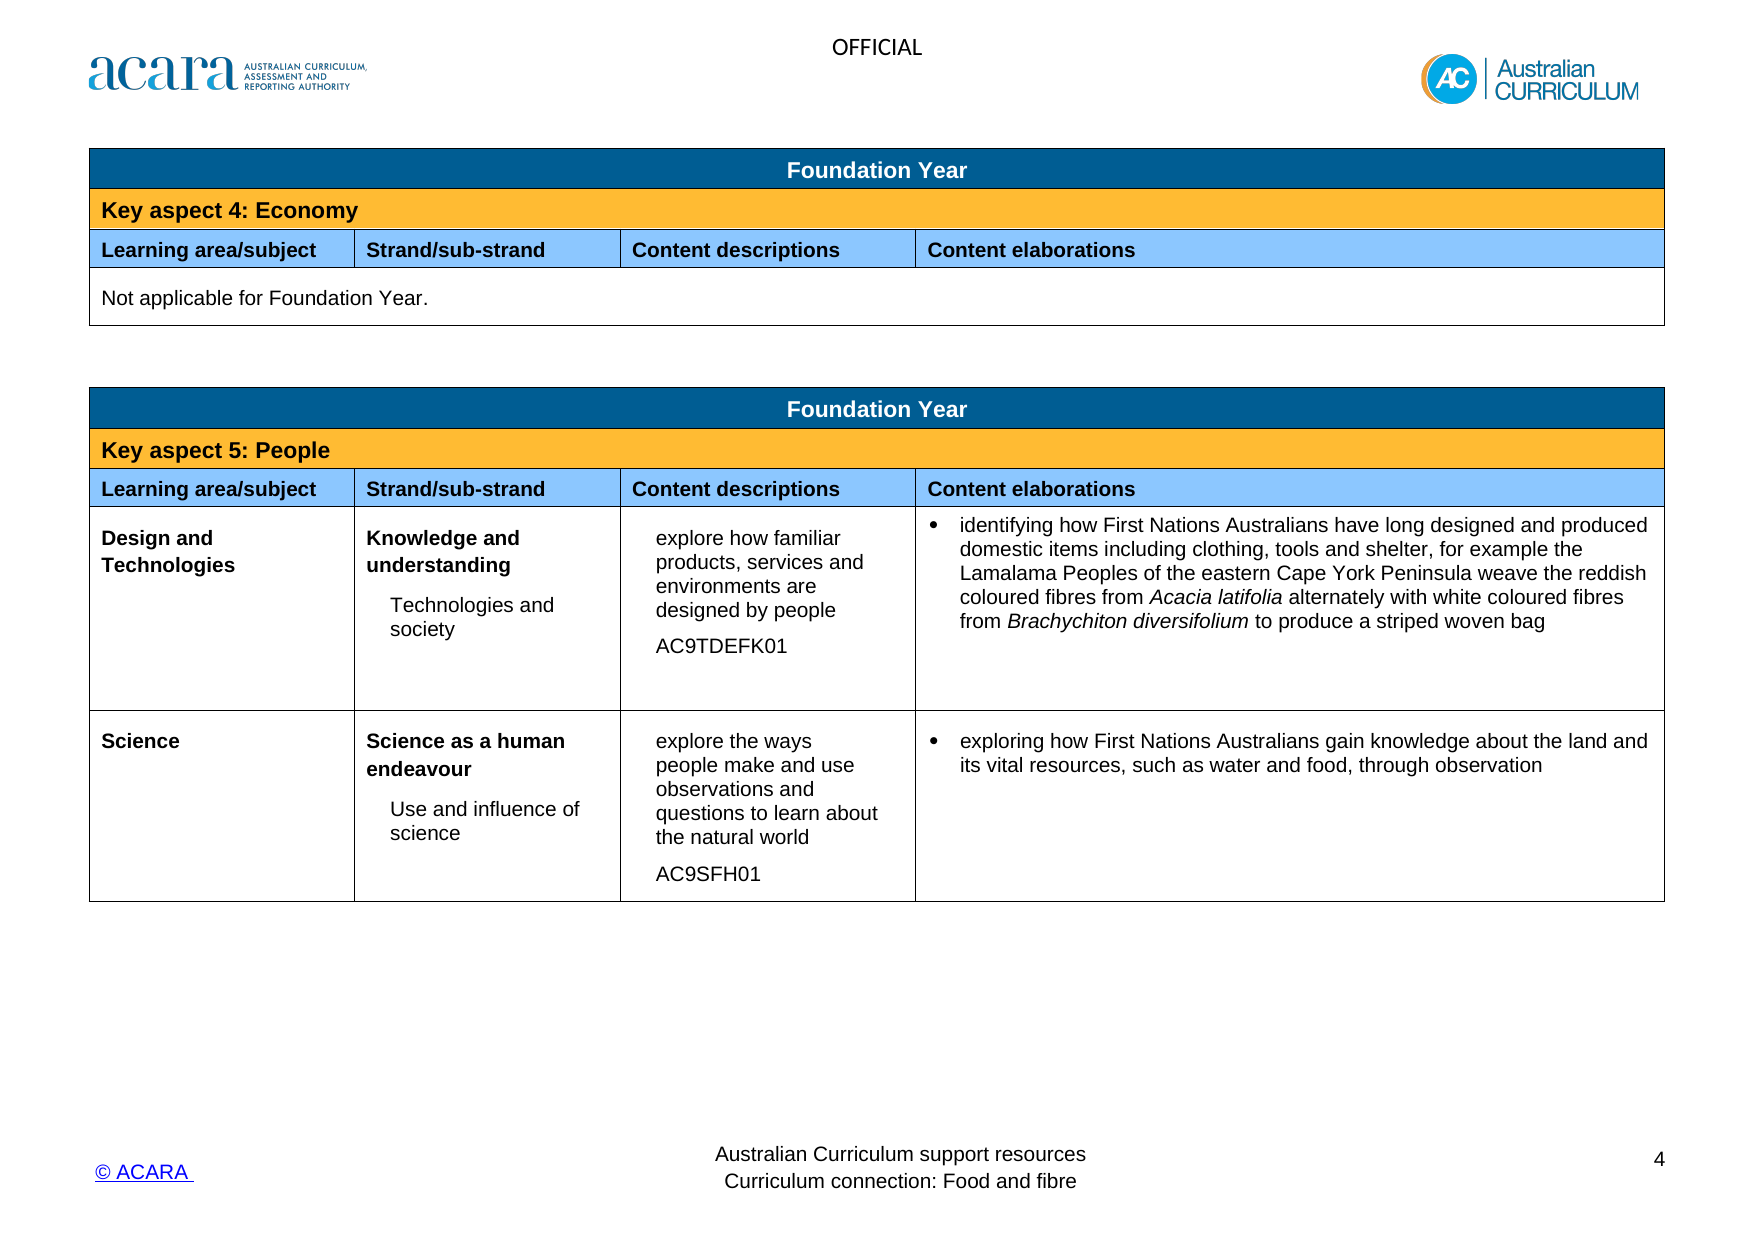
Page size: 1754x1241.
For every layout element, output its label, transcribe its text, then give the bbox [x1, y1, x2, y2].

table_cell explore the ways people make and use observations and questions to learn about the natural world AC9SFH01 [621, 711, 915, 901]
table_cell exploring how First Nations Australians gain knowledge about the land and its vital resources, such as water and food, through observation [916, 711, 1664, 901]
table_cell Strand/sub-strand [355, 469, 620, 506]
picture [1421, 54, 1444, 104]
table_cell Knowledge and understanding Technologies and society [355, 507, 620, 710]
picture [1460, 54, 1639, 104]
table_cell identifying how First Nations Australians have long designed and produced domestic items including clothing, tools and shelter, for example the Lamalama Peoples of the eastern Cape York Peninsula weave the reddish coloured fibres from Acacia latifolia alternately with white coloured fibres from Brachychiton diversifolium to produce a striped woven bag [916, 507, 1664, 710]
table_cell explore how familiar products, services and environments are designed by people AC9TDEFK01 [621, 507, 915, 710]
table_cell Content descriptions [621, 230, 915, 267]
table_cell Design and Technologies [90, 507, 354, 710]
table_header Foundation Year [90, 149, 1664, 188]
picture [1437, 68, 1468, 88]
table_cell Content elaborations [916, 469, 1664, 506]
table_cell Not applicable for Foundation Year. [90, 268, 1664, 325]
table_cell Science as a human endeavour Use and influence of science [355, 711, 620, 901]
table_cell Key aspect 5: People [90, 429, 1664, 468]
table_cell Learning area/subject [90, 230, 354, 267]
picture [88, 57, 367, 90]
table_cell Strand/sub-strand [355, 230, 620, 267]
table_cell Content elaborations [916, 230, 1664, 267]
table_header Foundation Year [90, 388, 1664, 428]
table_cell Learning area/subject [90, 469, 354, 506]
table_cell Content descriptions [621, 469, 915, 506]
table_cell Science [90, 711, 354, 901]
table_cell Key aspect 4: Economy [90, 189, 1664, 228]
